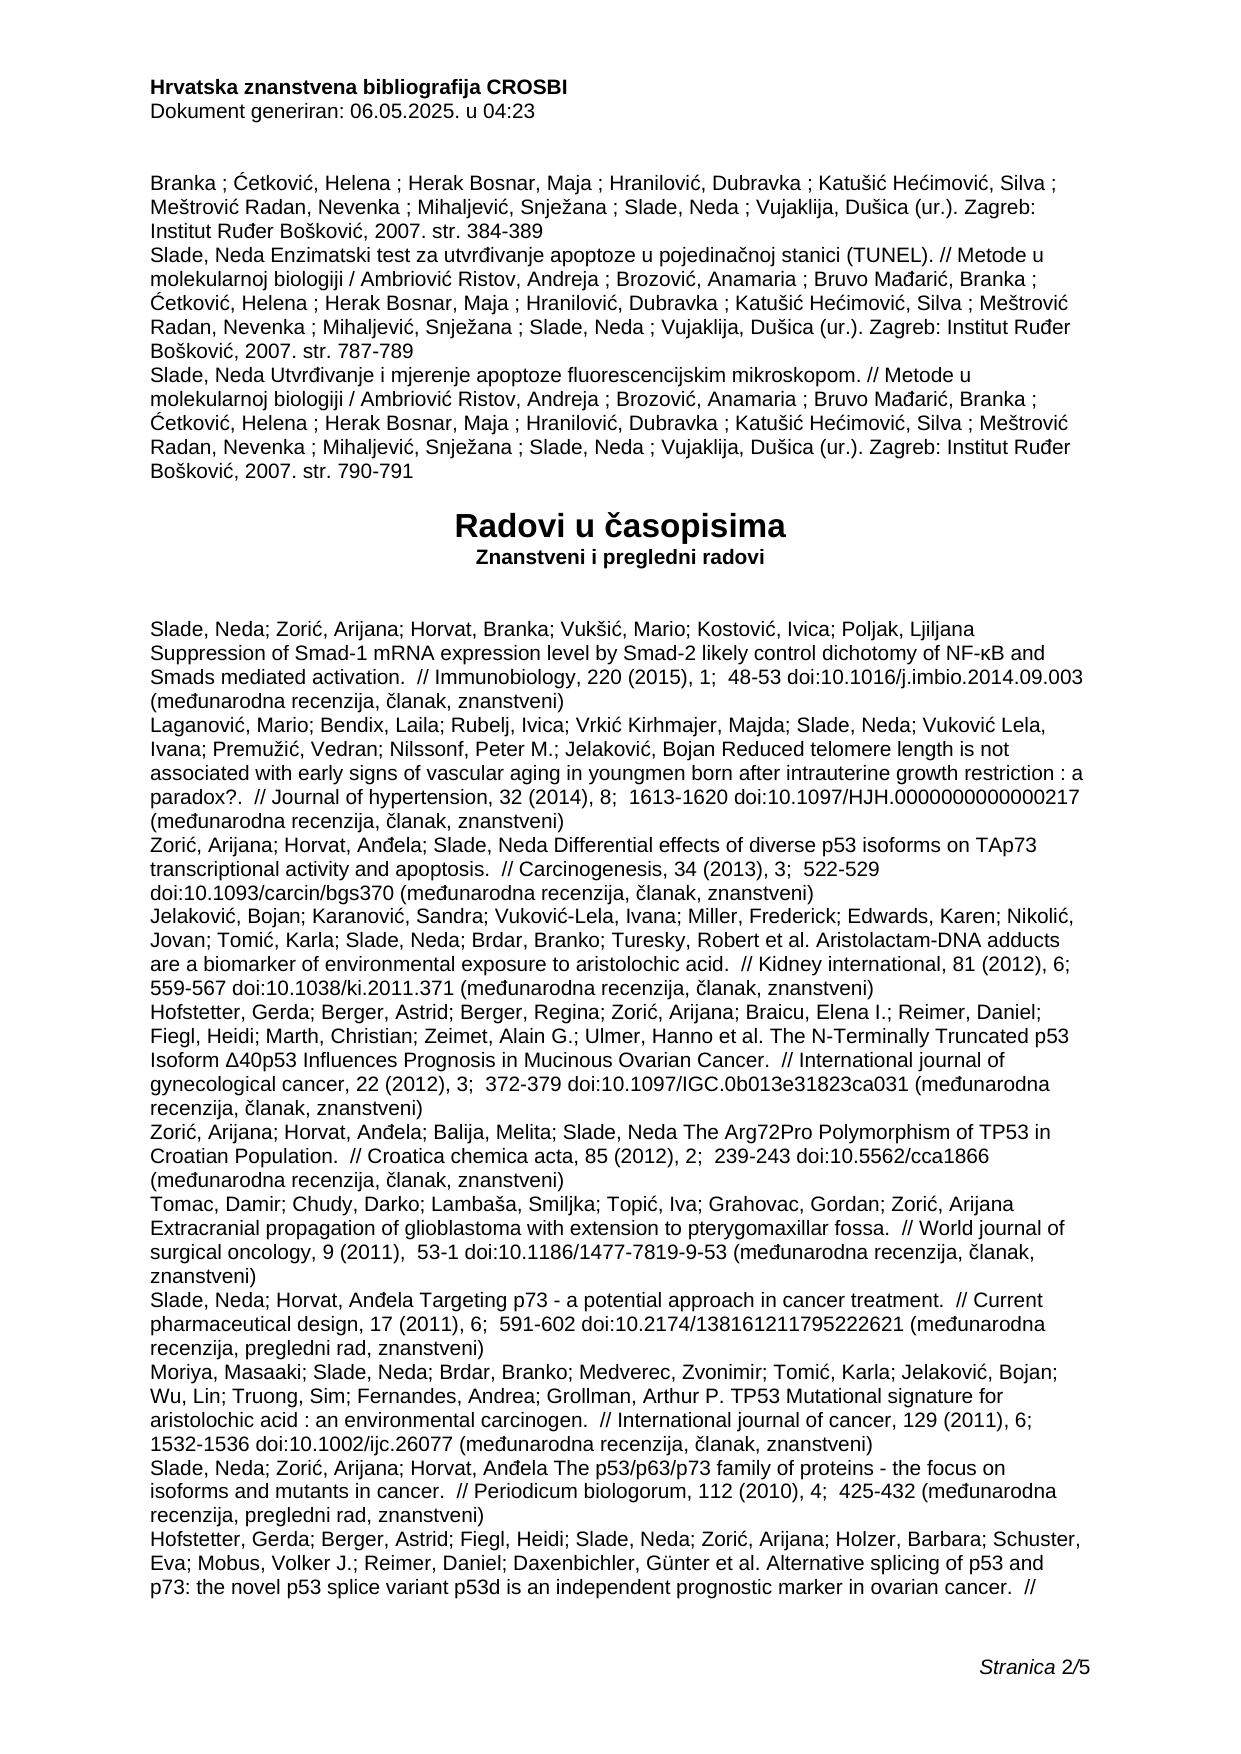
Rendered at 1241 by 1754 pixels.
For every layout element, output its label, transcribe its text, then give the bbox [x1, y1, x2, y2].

text Jelaković, Bojan; Karanović, Sandra; Vuković-Lela, Ivana; Miller, Frederick; Edwards, Karen; Nikolić, Jovan; Tomić, Karla; Slade, Neda; Brdar, Branko; Turesky, Robert et al. [150, 904, 1090, 1000]
text Moriya, Masaaki; Slade, Neda; Brdar, Branko; Medverec, Zvonimir; Tomić, Karla; Jelaković, Bojan; Wu, Lin; Truong, Sim; Fernandes, Andrea; Grollman, Arthur P. [150, 1359, 1090, 1455]
subtitle Znanstveni i pregledni radovi [150, 545, 1090, 569]
text Zorić, Arijana; Horvat, Anđela; Balija, Melita; Slade, Neda [150, 1120, 1090, 1192]
text Slade, Neda; Horvat, Anđela [150, 1288, 1090, 1359]
text Tomac, Damir; Chudy, Darko; Lambaša, Smiljka; Topić, Iva; Grahovac, Gordan; Zorić, Arijana [150, 1192, 1090, 1288]
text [150, 1527, 1090, 1599]
text Hofstetter, Gerda; Berger, Astrid; Berger, Regina; Zorić, Arijana; Braicu, Elena I.; Reimer, Daniel; Fiegl, Heidi; Marth, Christian; Zeimet, Alain G.; Ulmer, Hanno et al. [150, 1000, 1090, 1120]
text Slade, Neda [150, 363, 1090, 482]
text Laganović, Mario; Bendix, Laila; Rubelj, Ivica; Vrkić Kirhmajer, Majda; Slade, Neda; Vuković Lela, Ivana; Premužić, Vedran; Nilssonf, Peter M.; Jelaković, Bojan [150, 713, 1090, 832]
text Slade, Neda [150, 243, 1090, 363]
text Slade, Neda; Zorić, Arijana; Horvat, Anđela [150, 1455, 1090, 1527]
text Zorić, Arijana; Horvat, Anđela; Slade, Neda [150, 832, 1090, 904]
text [150, 171, 1090, 243]
subtitle Radovi u časopisima [150, 506, 1090, 545]
text Slade, Neda; Zorić, Arijana; Horvat, Branka; Vukšić, Mario; Kostović, Ivica; Poljak, Ljiljana [150, 617, 1090, 713]
